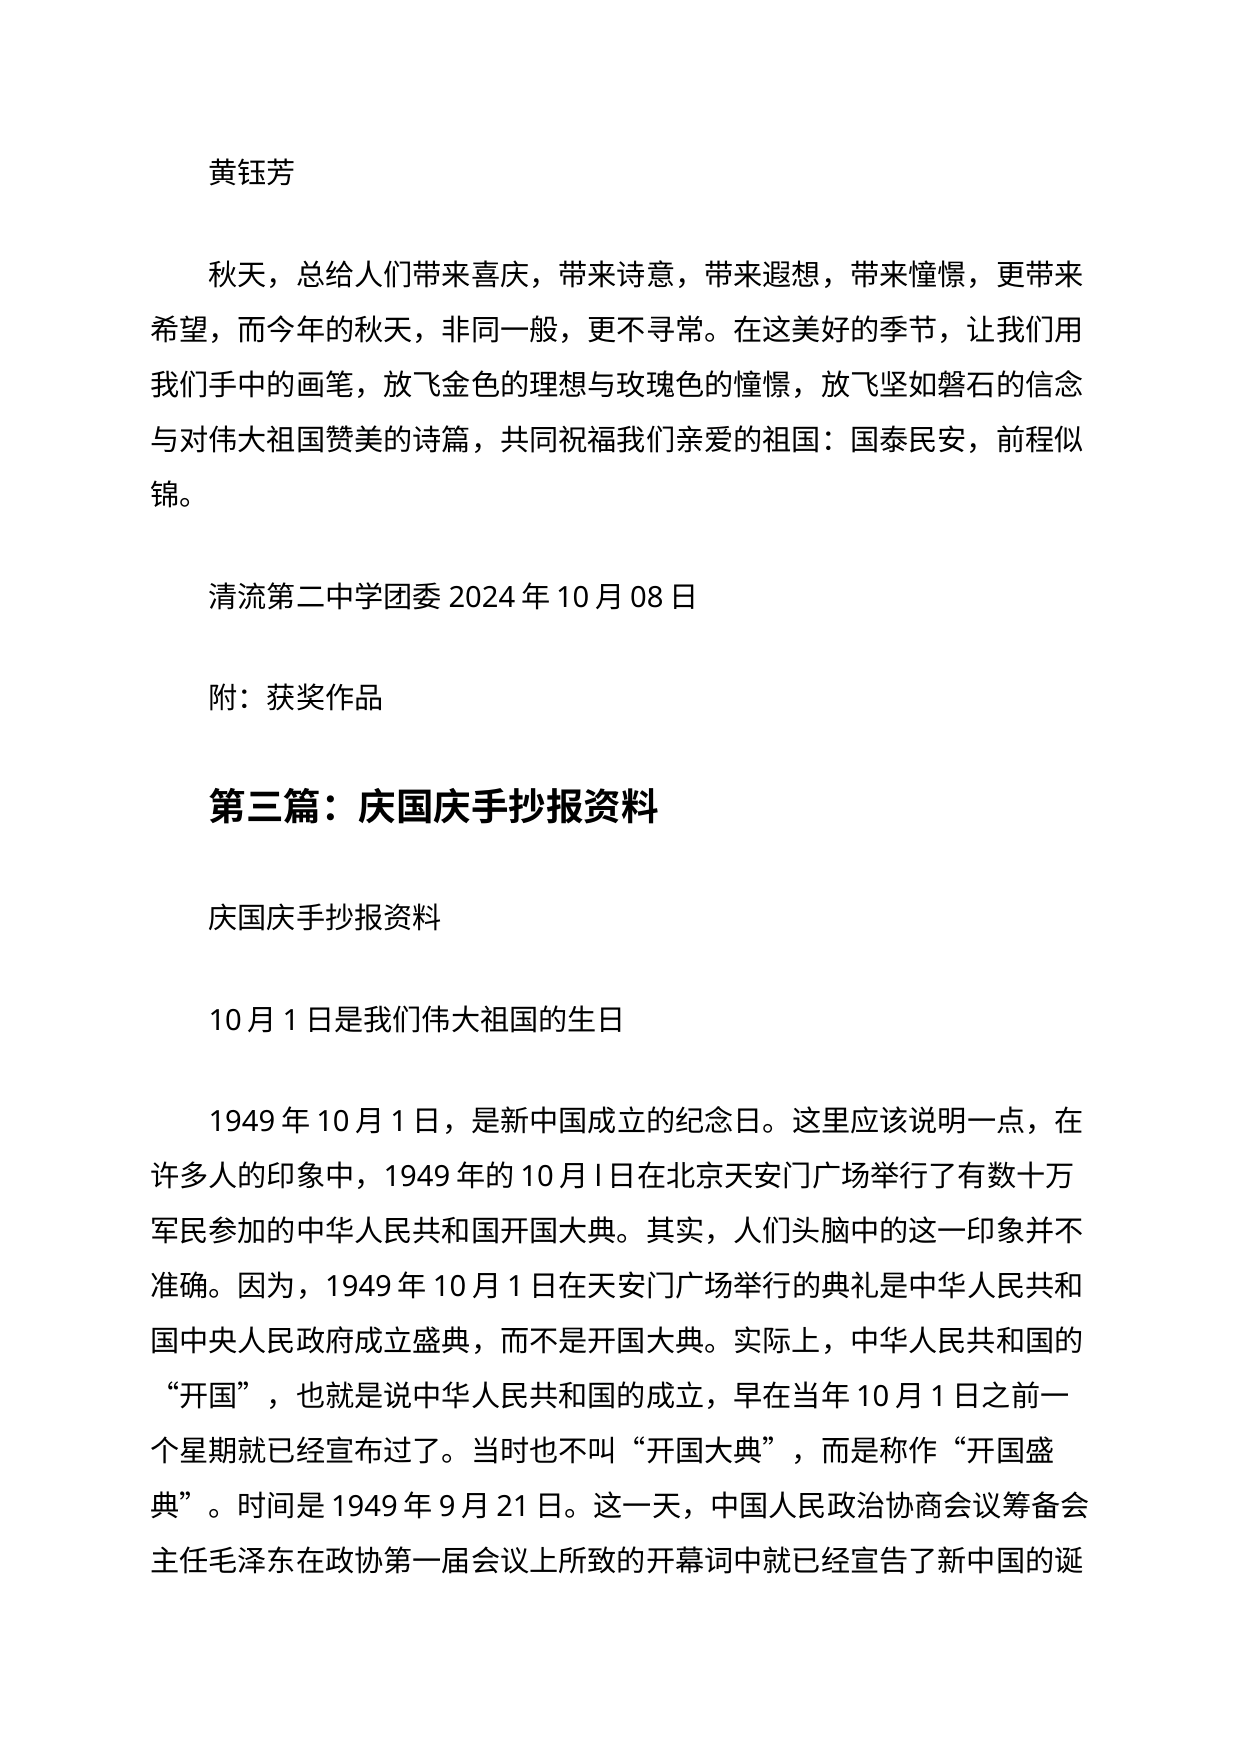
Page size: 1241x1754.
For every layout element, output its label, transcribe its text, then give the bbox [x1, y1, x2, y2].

text 10月1日是我们伟大祖国的生日 [150, 996, 1090, 1038]
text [150, 1098, 1090, 1580]
text 黄钰芳 [150, 150, 1090, 192]
text 秋天，总给人们带来喜庆，带来诗意，带来遐想，带来憧憬，更带来希望，而今年的秋天，非同一般，更不寻常。在这美好的季节，让我们用我们手中的画笔，放飞金色的理想与玫瑰色的憧憬，放飞坚如磐石的信念与对伟大祖国赞美的诗篇，共同祝福我们亲爱的祖国：国泰民安，前程似锦。 [150, 252, 1090, 514]
text 附：获奖作品 [150, 675, 1090, 717]
text 第三篇：庆国庆手抄报资料 [150, 777, 1090, 831]
text 庆国庆手抄报资料 [150, 894, 1090, 937]
text 清流第二中学团委 2024年10月08日 [150, 573, 1090, 616]
